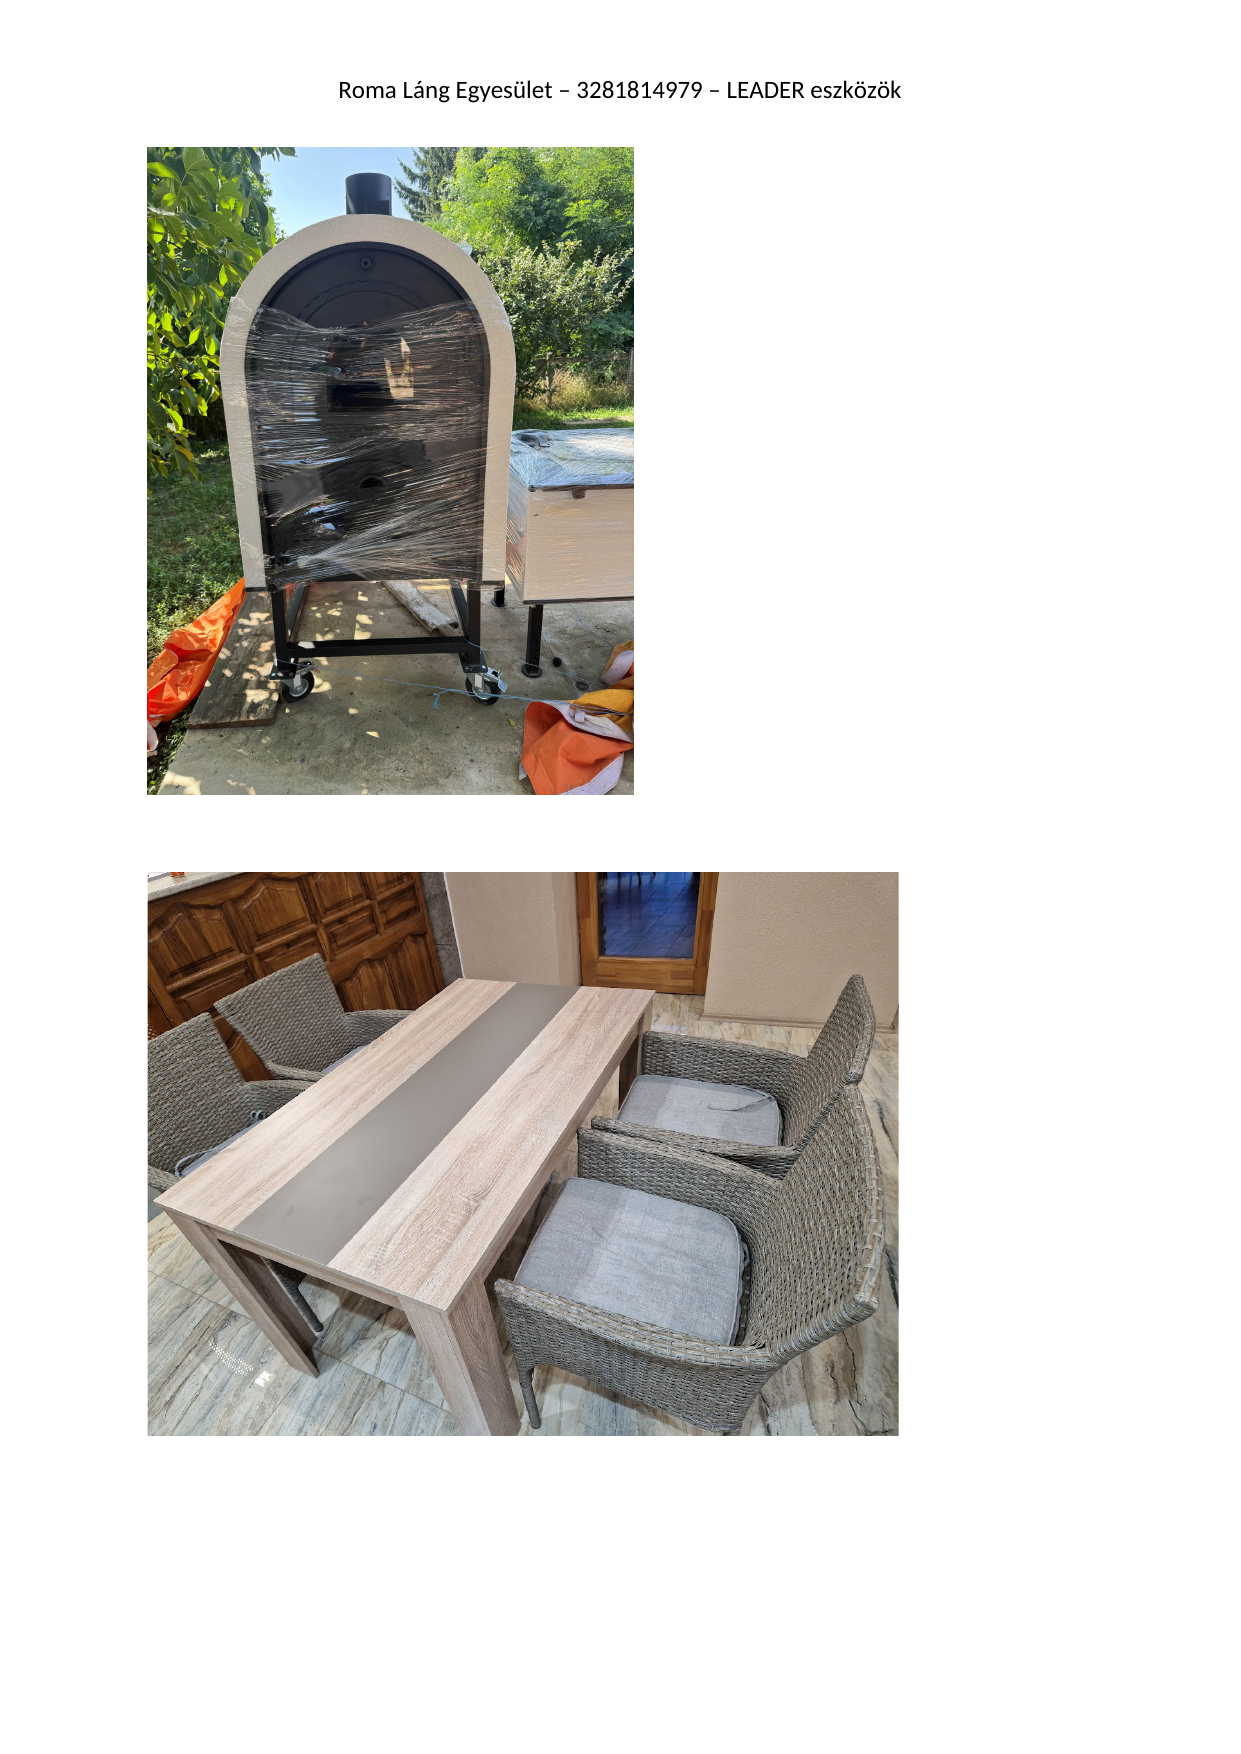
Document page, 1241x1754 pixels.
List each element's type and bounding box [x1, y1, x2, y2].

picture [147, 872, 899, 1436]
picture [147, 147, 634, 795]
